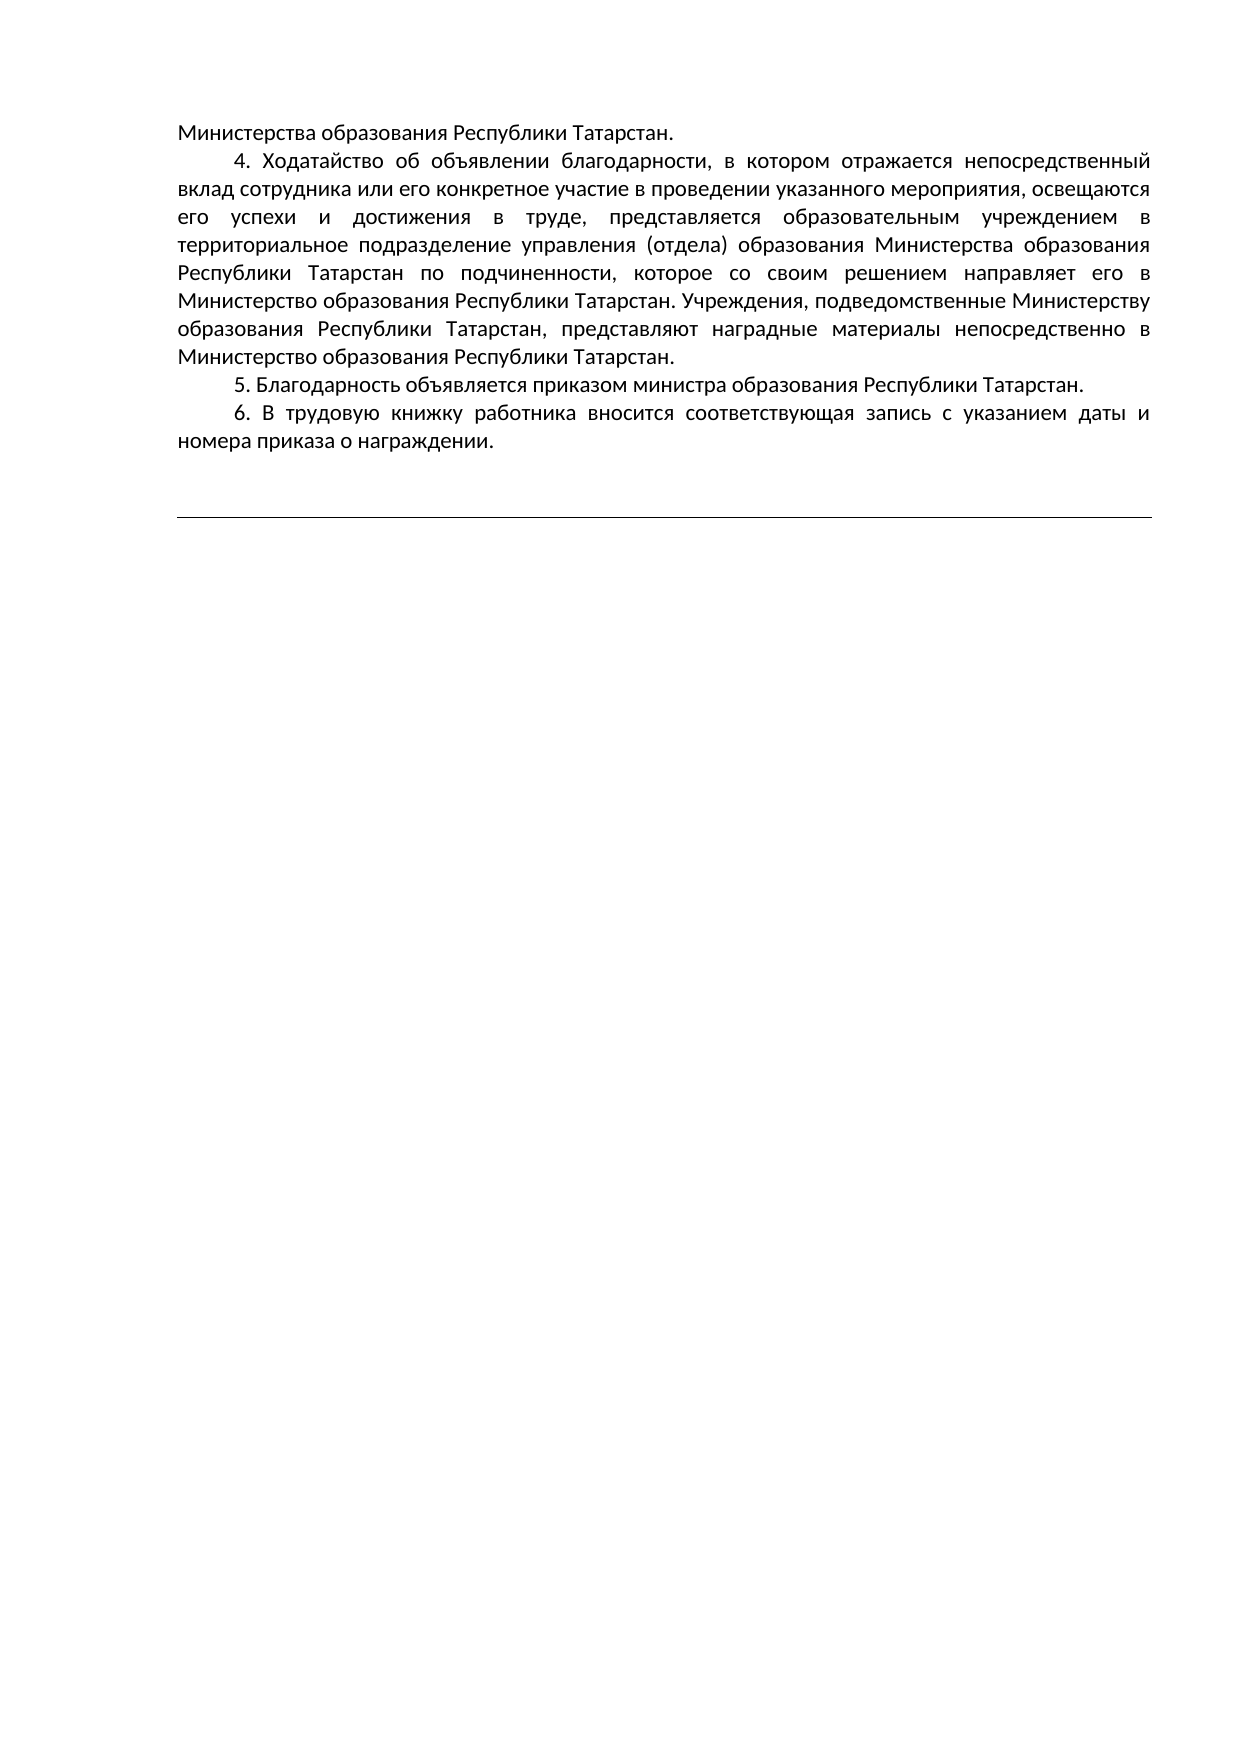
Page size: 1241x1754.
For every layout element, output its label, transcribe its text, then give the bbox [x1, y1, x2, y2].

text 5. Благодарность объявляется приказом министра образования Республики Татарстан. [177, 370, 1152, 398]
text 6. В трудовую книжку работника вносится соответствующая запись с указанием даты и номера приказа о награждении. [177, 398, 1152, 454]
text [177, 118, 1152, 146]
text 4. Ходатайство об объявлении благодарности, в котором отражается непосредственный вклад сотрудника или его конкретное участие в проведении указанного мероприятия, освещаются его успехи и достижения в труде, представляется образовательным учреждением в территориальное подразделение управления (отдела) образования Министерства образования Республики Татарстан по подчиненности, которое со своим решением направляет его в Министерство образования Республики Татарстан. Учреждения, подведомственные Министерству образования Республики Татарстан, представляют наградные материалы непосредственно в Министерство образования Республики Татарстан. [177, 146, 1152, 370]
